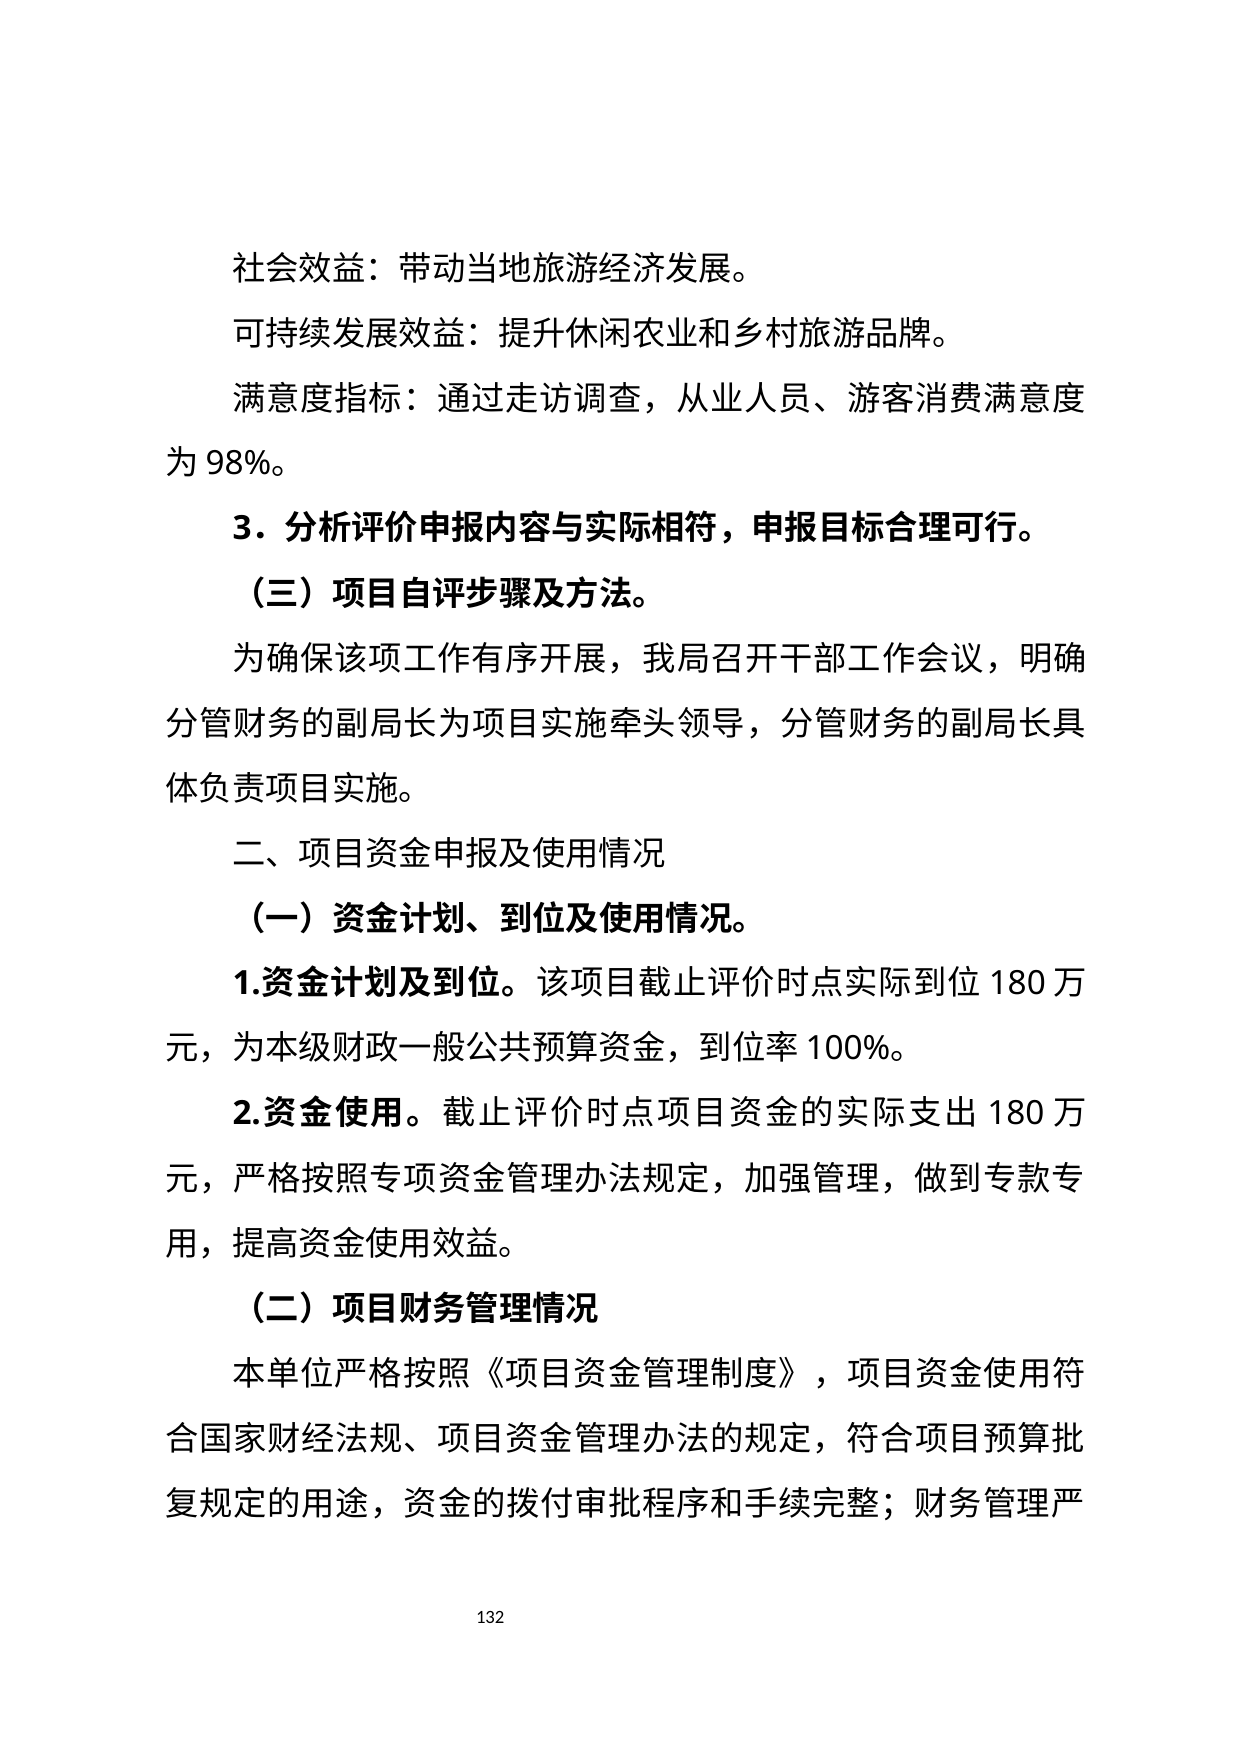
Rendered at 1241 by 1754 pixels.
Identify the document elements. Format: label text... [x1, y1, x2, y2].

text 社会效益：带动当地旅游经济发展。 [165, 233, 1087, 298]
text （三）项目自评步骤及方法。 [165, 558, 1087, 623]
text 3．分析评价申报内容与实际相符，申报目标合理可行。 [165, 493, 1087, 558]
text 满意度指标：通过走访调查，从业人员、游客消费满意度为98%。 [165, 363, 1087, 493]
text 可持续发展效益：提升休闲农业和乡村旅游品牌。 [165, 298, 1087, 363]
text 1.资金计划及到位。该项目截止评价时点实际到位180万元，为本级财政一般公共预算资金，到位率100%。 [165, 948, 1087, 1078]
text 二、项目资金申报及使用情况 [165, 818, 1087, 883]
text 2.资金使用。截止评价时点项目资金的实际支出180万元，严格按照专项资金管理办法规定，加强管理，做到专款专用，提高资金使用效益。 [165, 1078, 1087, 1273]
text 为确保该项工作有序开展，我局召开干部工作会议，明确分管财务的副局长为项目实施牵头领导，分管财务的副局长具体负责项目实施。 [165, 623, 1087, 818]
text （二）项目财务管理情况 [165, 1273, 1087, 1338]
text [165, 1338, 1087, 1533]
text （一）资金计划、到位及使用情况。 [165, 883, 1087, 948]
